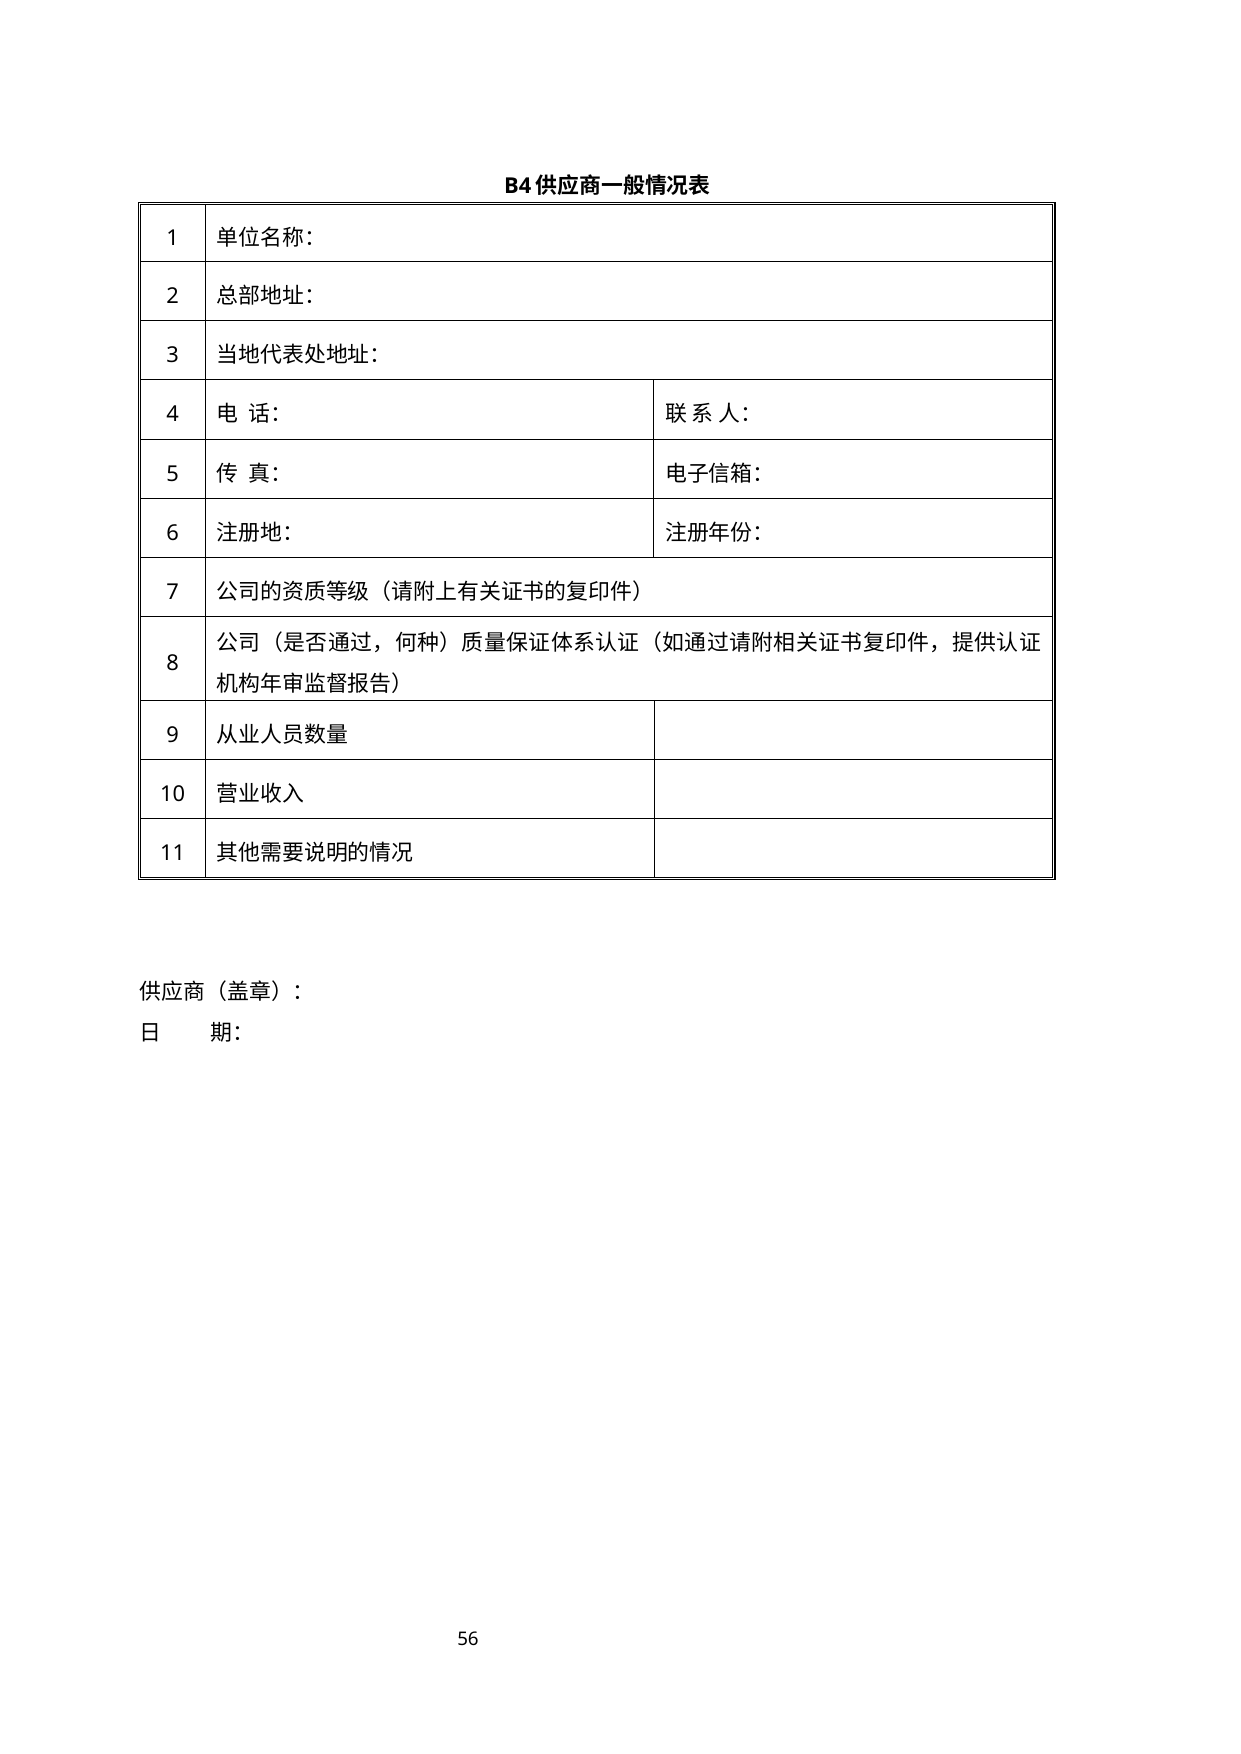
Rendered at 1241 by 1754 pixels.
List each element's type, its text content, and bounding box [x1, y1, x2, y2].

table_cell [655, 760, 1052, 818]
table_cell 7 [141, 558, 205, 616]
table_cell 公司（是否通过，何种）质量保证体系认证（如通过请附相关证书复印件，提供认证机构年审监督报告） [206, 617, 1052, 700]
table_cell 传 真： [206, 440, 653, 497]
table_cell 2 [141, 262, 205, 320]
text 供应商（盖章）： [139, 964, 1075, 1005]
table_cell 联 系 人： [654, 380, 1052, 438]
table_header 单位名称： [206, 205, 1052, 261]
table_cell 注册地： [206, 499, 653, 557]
text B4供应商一般情况表 [139, 156, 1075, 202]
table_cell 电子信箱： [654, 440, 1052, 497]
table_cell 营业收入 [206, 760, 654, 818]
table_cell 5 [141, 440, 205, 497]
table_cell 从业人员数量 [206, 701, 654, 759]
text 日 期： [139, 1005, 1075, 1047]
table_cell 其他需要说明的情况 [206, 819, 654, 877]
table_cell 8 [141, 617, 205, 700]
table_cell 电 话： [206, 380, 653, 438]
table_cell 总部地址： [206, 262, 1052, 320]
table_cell 注册年份： [654, 499, 1052, 557]
table_cell [655, 819, 1052, 877]
table_cell 当地代表处地址： [206, 321, 1052, 379]
table_cell 3 [141, 321, 205, 379]
table_cell 公司的资质等级（请附上有关证书的复印件） [206, 558, 1052, 616]
table_cell 10 [141, 760, 205, 818]
table_cell 9 [141, 701, 205, 759]
table_cell [655, 701, 1052, 759]
table_cell 4 [141, 380, 205, 438]
table_cell 6 [141, 499, 205, 557]
table_header 1 [141, 205, 205, 261]
table_cell 11 [141, 819, 205, 877]
